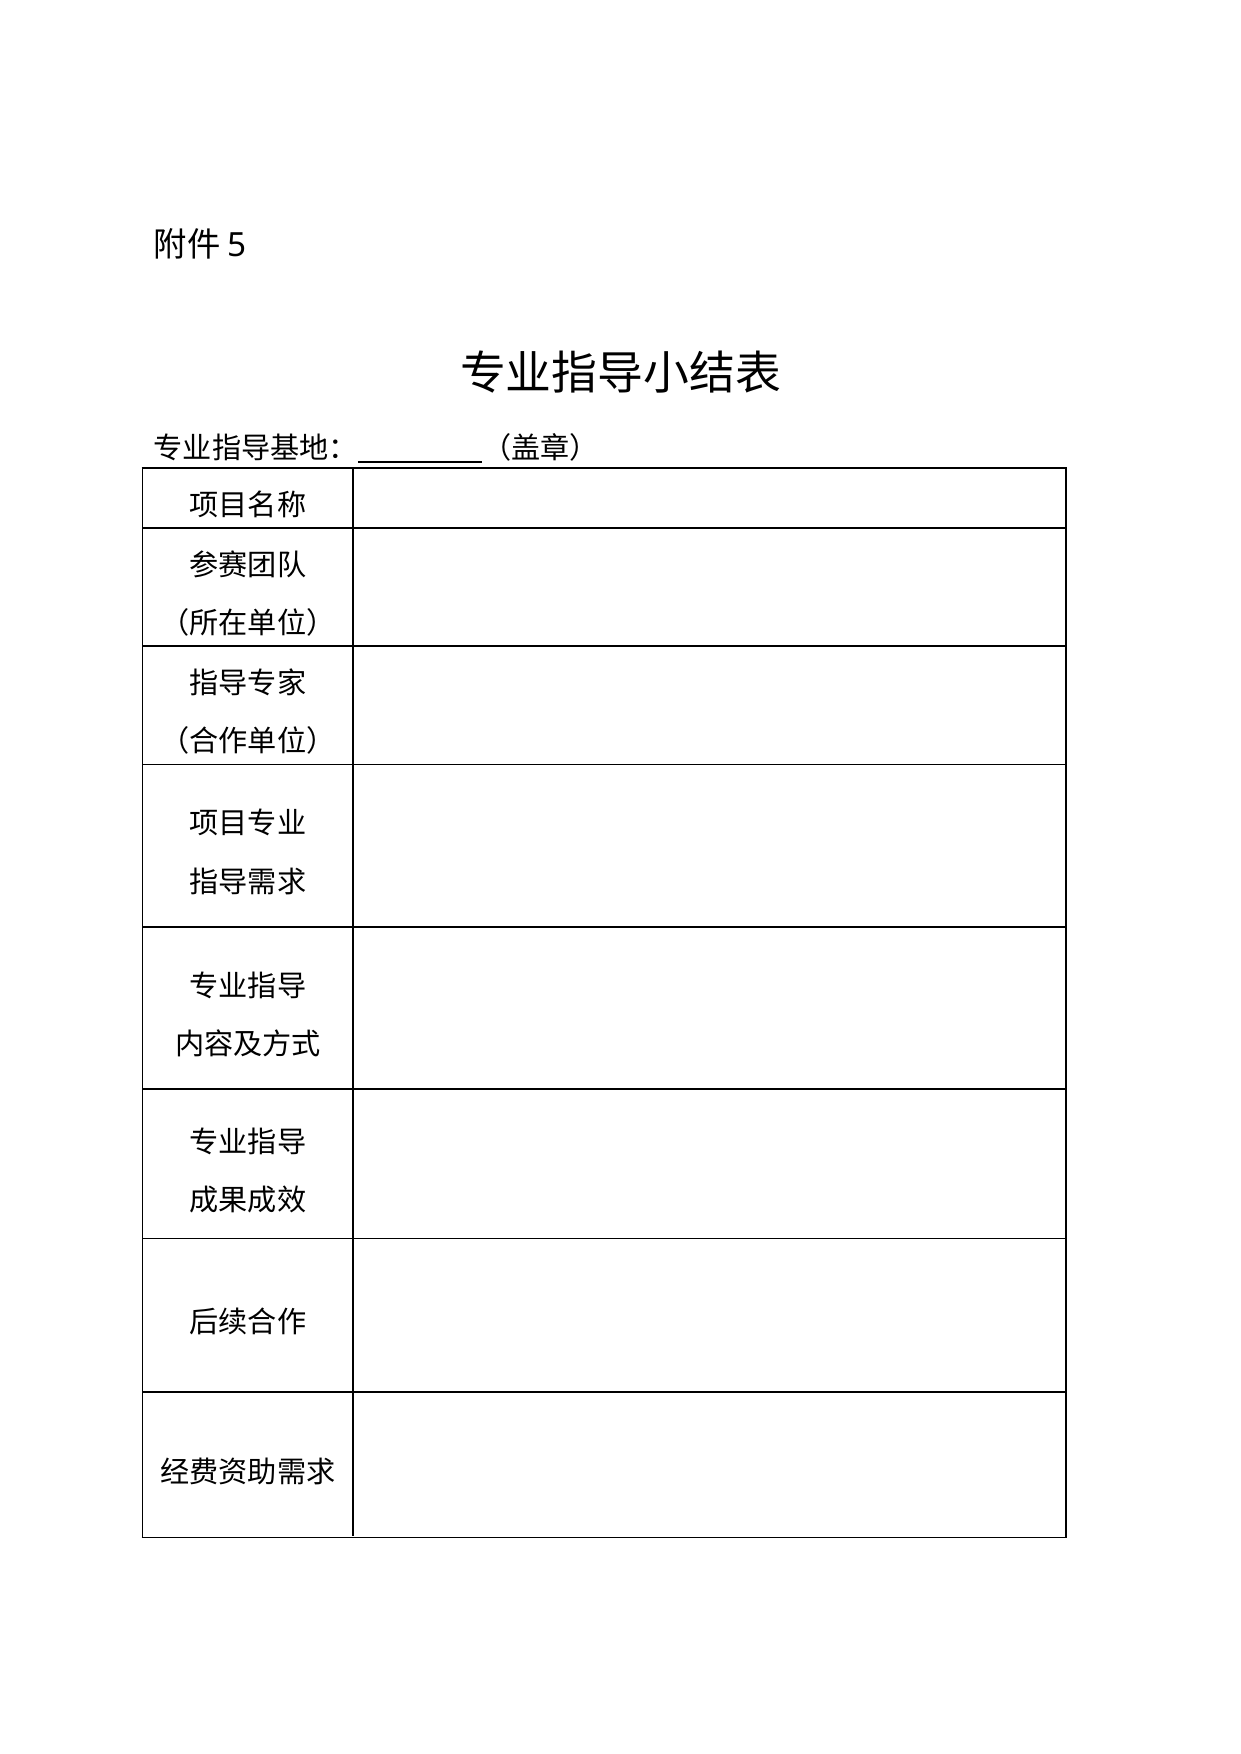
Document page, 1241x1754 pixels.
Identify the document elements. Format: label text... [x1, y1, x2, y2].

table_cell 项目专业 指导需求 [143, 765, 352, 926]
table_cell [354, 1239, 1065, 1391]
table_cell 参赛团队 （所在单位） [143, 529, 352, 645]
text 附件5 [153, 200, 1087, 285]
table_cell 专业指导 内容及方式 [143, 928, 352, 1088]
table_cell 经费资助需求 [143, 1393, 352, 1536]
table_cell 后续合作 [143, 1239, 352, 1391]
text 专业指导小结表 [153, 327, 1087, 412]
table_cell [354, 1393, 1065, 1536]
table_cell [354, 1090, 1065, 1238]
table_cell [354, 529, 1065, 645]
table_cell [354, 765, 1065, 926]
table_cell 指导专家 （合作单位） [143, 647, 352, 763]
table_header 项目名称 [143, 469, 352, 527]
table_cell [354, 647, 1065, 763]
table_cell 专业指导 成果成效 [143, 1090, 352, 1238]
table_cell [354, 928, 1065, 1088]
table_header [354, 469, 1065, 527]
text 专业指导基地： （盖章） [153, 425, 1087, 467]
